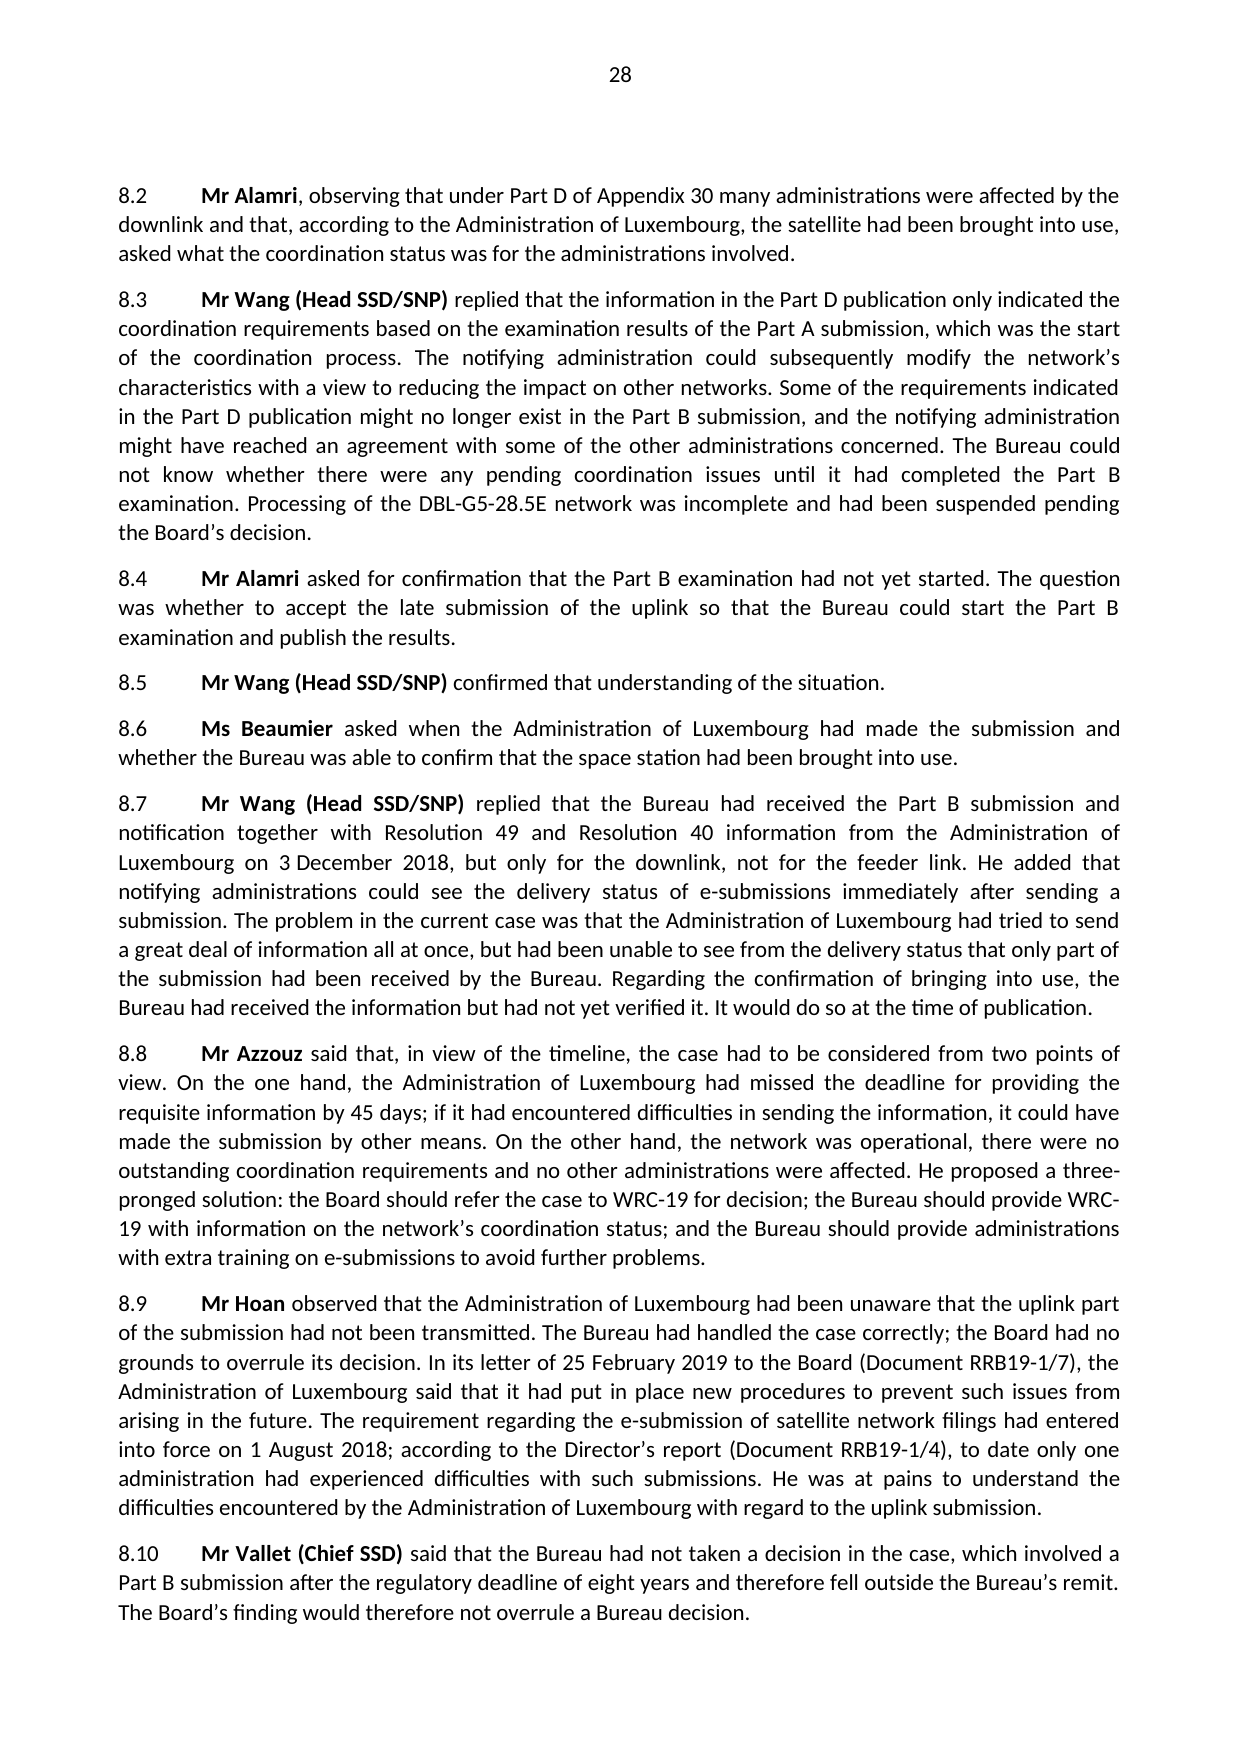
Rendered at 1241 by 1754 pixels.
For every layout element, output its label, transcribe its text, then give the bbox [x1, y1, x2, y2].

text 8.7 Mr Wang (Head SSD/SNP) replied that the Bureau had received the Part B submission and notification together with Resolution 49 and Resolution 40 information from the Administration of Luxembourg on 3 December 2018, but only for the downlink, not for the feeder link. He added that notifying administrations could see the delivery status of e-submissions immediately after sending a submission. The problem in the current case was that the Administration of Luxembourg had tried to send a great deal of information all at once, but had been unable to see from the delivery status that only part of the submission had been received by the Bureau. Regarding the confirmation of bringing into use, the Bureau had received the information but had not yet verified it. It would do so at the time of publication. [118, 788, 1122, 1022]
text 8.6 Ms Beaumier asked when the Administration of Luxembourg had made the submission and whether the Bureau was able to confirm that the space station had been brought into use. [118, 713, 1122, 772]
text 8.2 Mr Alamri, observing that under Part D of Appendix 30 many administrations were affected by the downlink and that, according to the Administration of Luxembourg, the satellite had been brought into use, asked what the coordination status was for the administrations involved. [118, 180, 1122, 267]
text 8.8 Mr Azzouz said that, in view of the timeline, the case had to be considered from two points of view. On the one hand, the Administration of Luxembourg had missed the deadline for providing the requisite information by 45 days; if it had encountered difficulties in sending the information, it could have made the submission by other means. On the other hand, the network was operational, there were no outstanding coordination requirements and no other administrations were affected. He proposed a three-pronged solution: the Board should refer the case to WRC-19 for decision; the Bureau should provide WRC-19 with information on the network’s coordination status; and the Bureau should provide administrations with extra training on e-submissions to avoid further problems. [118, 1038, 1122, 1272]
text 8.3 Mr Wang (Head SSD/SNP) replied that the information in the Part D publication only indicated the coordination requirements based on the examination results of the Part A submission, which was the start of the coordination process. The notifying administration could subsequently modify the network’s characteristics with a view to reducing the impact on other networks. Some of the requirements indicated in the Part D publication might no longer exist in the Part B submission, and the notifying administration might have reached an agreement with some of the other administrations concerned. The Bureau could not know whether there were any pending coordination issues until it had completed the Part B examination. Processing of the DBL-G5-28.5E network was incomplete and had been suspended pending the Board’s decision. [118, 284, 1122, 547]
text 8.5 Mr Wang (Head SSD/SNP) confirmed that understanding of the situation. [118, 667, 1122, 697]
text 8.4 Mr Alamri asked for confirmation that the Part B examination had not yet started. The question was whether to accept the late submission of the uplink so that the Bureau could start the Part B examination and publish the results. [118, 563, 1122, 651]
text 8.9 Mr Hoan observed that the Administration of Luxembourg had been unaware that the uplink part of the submission had not been transmitted. The Bureau had handled the case correctly; the Board had no grounds to overrule its decision. In its letter of 25 February 2019 to the Board (Document RRB19-1/7), the Administration of Luxembourg said that it had put in place new procedures to prevent such issues from arising in the future. The requirement regarding the e-submission of satellite network filings had entered into force on 1 August 2018; according to the Director’s report (Document RRB19-1/4), to date only one administration had experienced difficulties with such submissions. He was at pains to understand the difficulties encountered by the Administration of Luxembourg with regard to the uplink submission. [118, 1288, 1122, 1522]
text 8.10 Mr Vallet (Chief SSD) said that the Bureau had not taken a decision in the case, which involved a Part B submission after the regulatory deadline of eight years and therefore fell outside the Bureau’s remit. The Board’s finding would therefore not overrule a Bureau decision. [118, 1538, 1122, 1626]
